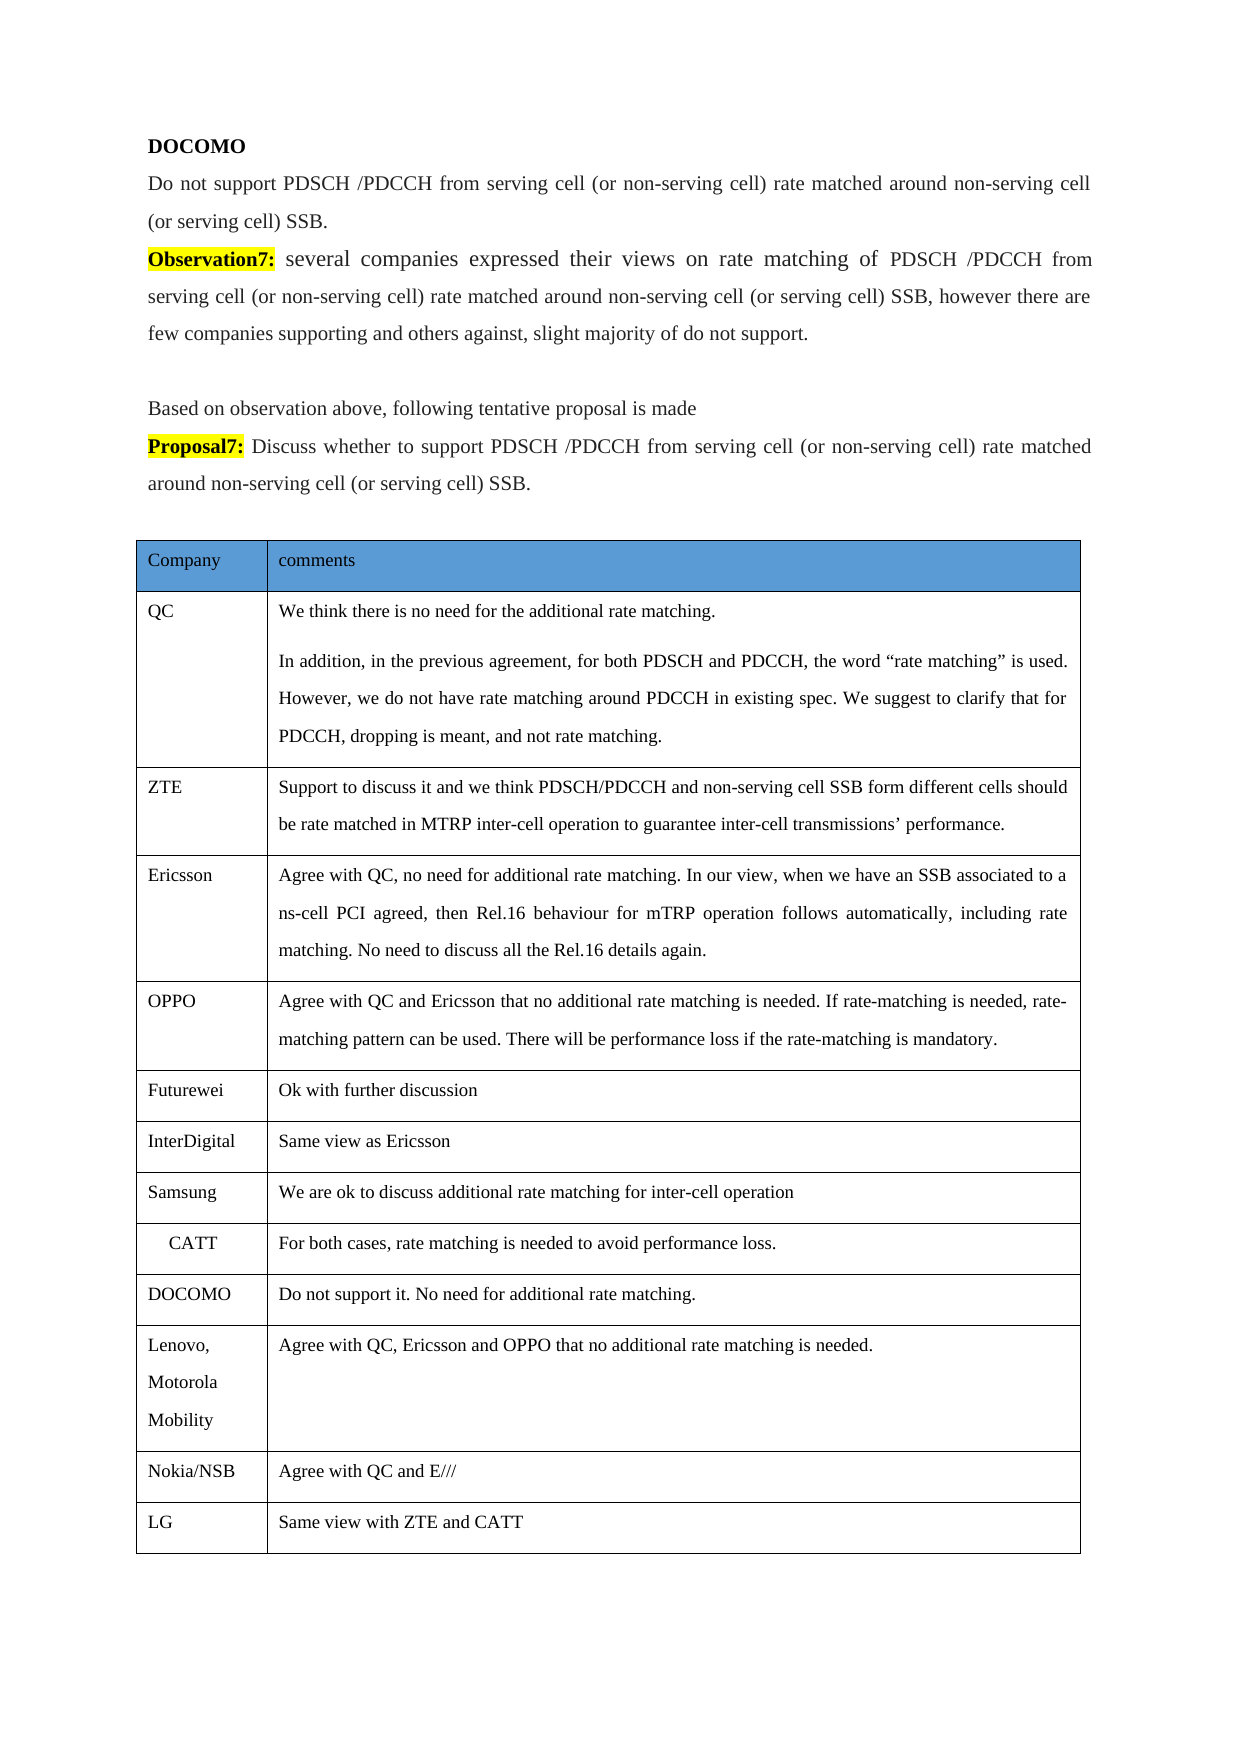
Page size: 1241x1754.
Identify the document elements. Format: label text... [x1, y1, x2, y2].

table_cell Nokia/NSB [137, 1452, 267, 1502]
table_cell Agree with QC, Ericsson and OPPO that no additional rate matching is needed. [268, 1326, 1080, 1451]
table_header comments [268, 541, 1080, 591]
table_cell QC [137, 592, 267, 767]
table_cell LG [137, 1503, 267, 1553]
table_cell Agree with QC and E/// [268, 1452, 1080, 1502]
table_cell We are ok to discuss additional rate matching for inter-cell operation [268, 1173, 1080, 1223]
table_cell Same view with ZTE and CATT [268, 1503, 1080, 1553]
table_cell Futurewei [137, 1071, 267, 1121]
text Observation7: several companies expressed their views on rate matching of PDSCH /PDCCH from serving cell (or non-serving cell) rate matched around non-serving cell (or serving cell) SSB, however there are few companies supporting and others against, slight majority of do not support. [148, 239, 1092, 352]
table_cell Support to discuss it and we think PDSCH/PDCCH and non-serving cell SSB form different cells should be rate matched in MTRP inter-cell operation to guarantee inter-cell transmissions’ performance. [268, 768, 1080, 855]
table_cell Samsung [137, 1173, 267, 1223]
table_cell We think there is no need for the additional rate matching. In addition, in the previous agreement, for both PDSCH and PDCCH, the word “rate matching” is used. However, we do not have rate matching around PDCCH in existing spec. We suggest to clarify that for PDCCH, dropping is meant, and not rate matching. [268, 592, 1080, 767]
table_cell Same view as Ericsson [268, 1122, 1080, 1172]
text Proposal7: Discuss whether to support PDSCH /PDCCH from serving cell (or non-serving cell) rate matched around non-serving cell (or serving cell) SSB. [148, 427, 1092, 502]
table_cell For both cases, rate matching is needed to avoid performance loss. [268, 1224, 1080, 1274]
table_cell CATT [137, 1224, 267, 1274]
text Do not support PDSCH /PDCCH from serving cell (or non-serving cell) rate matched around non-serving cell (or serving cell) SSB. [148, 164, 1092, 239]
table_cell Do not support it. No need for additional rate matching. [268, 1275, 1080, 1325]
table_cell Agree with QC, no need for additional rate matching. In our view, when we have an SSB associated to a ns-cell PCI agreed, then Rel.16 behaviour for mTRP operation follows automatically, including rate matching. No need to discuss all the Rel.16 details again. [268, 856, 1080, 981]
table_cell Agree with QC and Ericsson that no additional rate matching is needed. If rate-matching is needed, rate-matching pattern can be used. There will be performance loss if the rate-matching is mandatory. [268, 982, 1080, 1070]
table_header Company [137, 541, 267, 591]
table_cell DOCOMO [137, 1275, 267, 1325]
table_cell Ok with further discussion [268, 1071, 1080, 1121]
text DOCOMO [148, 127, 1092, 164]
table_cell Ericsson [137, 856, 267, 981]
table_cell OPPO [137, 982, 267, 1070]
table_cell Lenovo, Motorola Mobility [137, 1326, 267, 1451]
table_cell InterDigital [137, 1122, 267, 1172]
text Based on observation above, following tentative proposal is made [148, 389, 1092, 427]
table_cell ZTE [137, 768, 267, 855]
